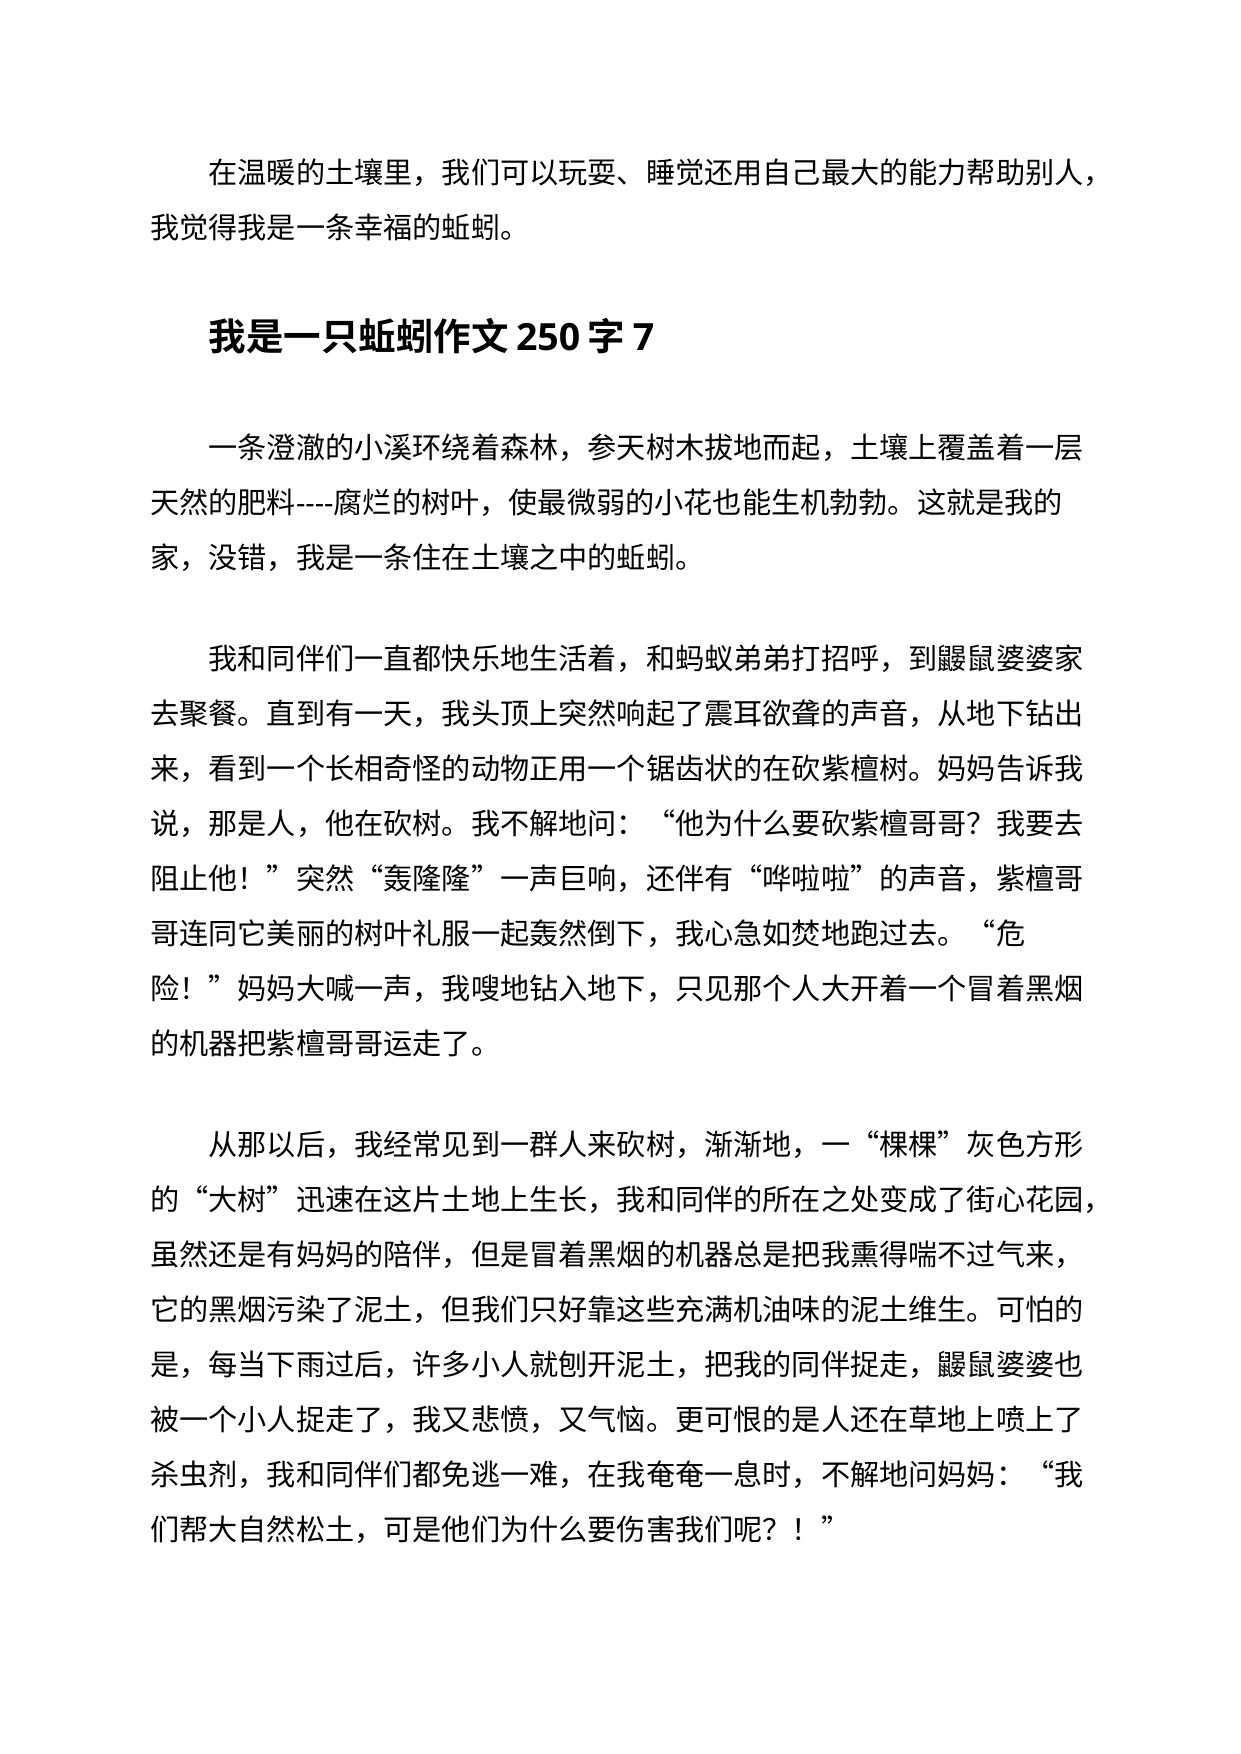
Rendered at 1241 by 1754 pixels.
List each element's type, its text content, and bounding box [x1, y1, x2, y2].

text 我是一只蚯蚓作文250字7 [150, 307, 1090, 361]
text 从那以后，我经常见到一群人来砍树，渐渐地，一“棵棵”灰色方形的“大树”迅速在这片土地上生长，我和同伴的所在之处变成了街心花园，虽然还是有妈妈的陪伴，但是冒着黑烟的机器总是把我熏得喘不过气来，它的黑烟污染了泥土，但我们只好靠这些充满机油味的泥土维生。可怕的是，每当下雨过后，许多小人就刨开泥土，把我的同伴捉走，鼹鼠婆婆也被一个小人捉走了，我又悲愤，又气恼。更可恨的是人还在草地上喷上了杀虫剂，我和同伴们都免逃一难，在我奄奄一息时，不解地问妈妈：“我们帮大自然松土，可是他们为什么要伤害我们呢？！” [150, 1122, 1090, 1548]
text 一条澄澈的小溪环绕着森林，参天树木拔地而起，土壤上覆盖着一层天然的肥料----腐烂的树叶，使最微弱的小花也能生机勃勃。这就是我的家，没错，我是一条住在土壤之中的蚯蚓。 [150, 424, 1090, 576]
text 我和同伴们一直都快乐地生活着，和蚂蚁弟弟打招呼，到鼹鼠婆婆家去聚餐。直到有一天，我头顶上突然响起了震耳欲聋的声音，从地下钻出来，看到一个长相奇怪的动物正用一个锯齿状的在砍紫檀树。妈妈告诉我说，那是人，他在砍树。我不解地问：“他为什么要砍紫檀哥哥？我要去阻止他！”突然“轰隆隆”一声巨响，还伴有“哗啦啦”的声音，紫檀哥哥连同它美丽的树叶礼服一起轰然倒下，我心急如焚地跑过去。“危险！”妈妈大喊一声，我嗖地钻入地下，只见那个人大开着一个冒着黑烟的机器把紫檀哥哥运走了。 [150, 636, 1090, 1062]
text 在温暖的土壤里，我们可以玩耍、睡觉还用自己最大的能力帮助别人，我觉得我是一条幸福的蚯蚓。 [150, 150, 1090, 247]
